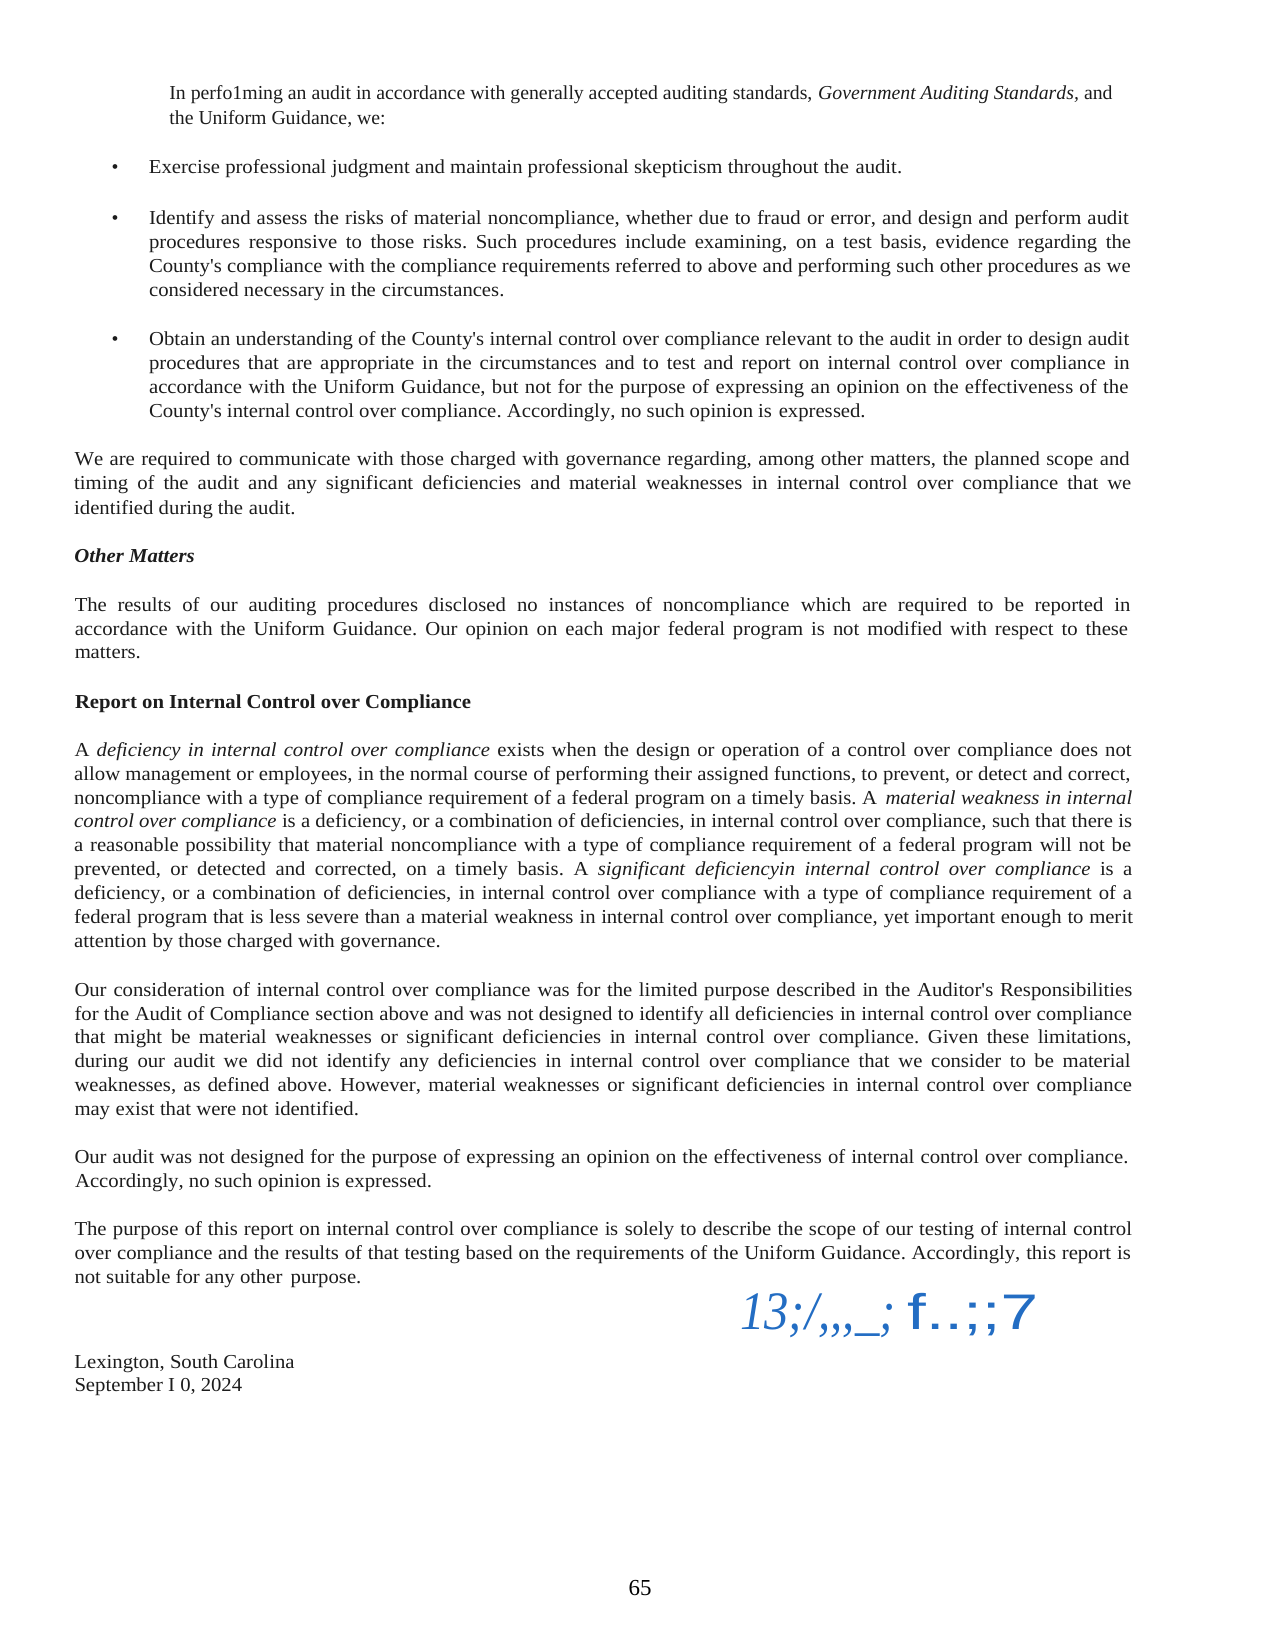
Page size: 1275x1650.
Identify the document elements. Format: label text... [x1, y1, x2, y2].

text Our consideration of internal control over compliance was for the limited purpose described in the Auditor's Responsibilities for the Audit of Compliance section above and was not designed to identify all deficiencies in internal control over compliance that might be material weaknesses or significant deficiencies in internal control over compliance. Given these limitations, during our audit we did not identify any deficiencies in internal control over compliance that we consider to be material weaknesses, as defined above. However, material weaknesses or significant deficiencies in internal control over compliance may exist that were not identified. [74, 978, 1133, 1120]
list Exercise professional judgment and maintain professional skepticism throughout the audit. [111, 155, 1244, 178]
text In perfo1ming an audit in accordance with generally accepted auditing standards, Government Auditing Standards, and the Uniform Guidance, we: [169, 81, 1133, 128]
text Lexington, South Carolina September I 0, 2024 [74, 1350, 297, 1396]
list Identify and assess the risks of material noncompliance, whether due to fraud or error, and design and perform audit procedures responsive to those risks. Such procedures include examining, on a test basis, evidence regarding the County's compliance with the compliance requirements referred to above and performing such other procedures as we considered necessary in the circumstances. [111, 206, 1131, 300]
text 13;/,,,_; f..;;7 [740, 1288, 1244, 1340]
text Other Matters [74, 544, 1244, 567]
list Obtain an understanding of the County's internal control over compliance relevant to the audit in order to design audit procedures that are appropriate in the circumstances and to test and report on internal control over compliance in accordance with the Uniform Guidance, but not for the purpose of expressing an opinion on the effectiveness of the County's internal control over compliance. Accordingly, no such opinion is expressed. [111, 327, 1132, 421]
text Our audit was not designed for the purpose of expressing an opinion on the effectiveness of internal control over compliance. Accordingly, no such opinion is expressed. [74, 1145, 1132, 1192]
text Report on Internal Control over Compliance [75, 690, 1244, 712]
text A deficiency in internal control over compliance exists when the design or operation of a control over compliance does not allow management or employees, in the normal course of performing their assigned functions, to prevent, or detect and correct, noncompliance with a type of compliance requirement of a federal program on a timely basis. A material weakness in internal control over compliance is a deficiency, or a combination of deficiencies, in internal control over compliance, such that there is a reasonable possibility that material noncompliance with a type of compliance requirement of a federal program will not be prevented, or detected and corrected, on a timely basis. A significant deficiencyin internal control over compliance is a deficiency, or a combination of deficiencies, in internal control over compliance with a type of compliance requirement of a federal program that is less severe than a material weakness in internal control over compliance, yet important enough to merit attention by those charged with governance. [74, 738, 1133, 952]
text The purpose of this report on internal control over compliance is solely to describe the scope of our testing of internal control over compliance and the results of that testing based on the requirements of the Uniform Guidance. Accordingly, this report is not suitable for any other purpose. [74, 1216, 1133, 1288]
text We are required to communicate with those charged with governance regarding, among other matters, the planned scope and timing of the audit and any significant deficiencies and material weaknesses in internal control over compliance that we identified during the audit. [74, 447, 1131, 519]
text The results of our auditing procedures disclosed no instances of noncompliance which are required to be reported in accordance with the Uniform Guidance. Our opinion on each major federal program is not modified with respect to these matters. [74, 593, 1131, 663]
